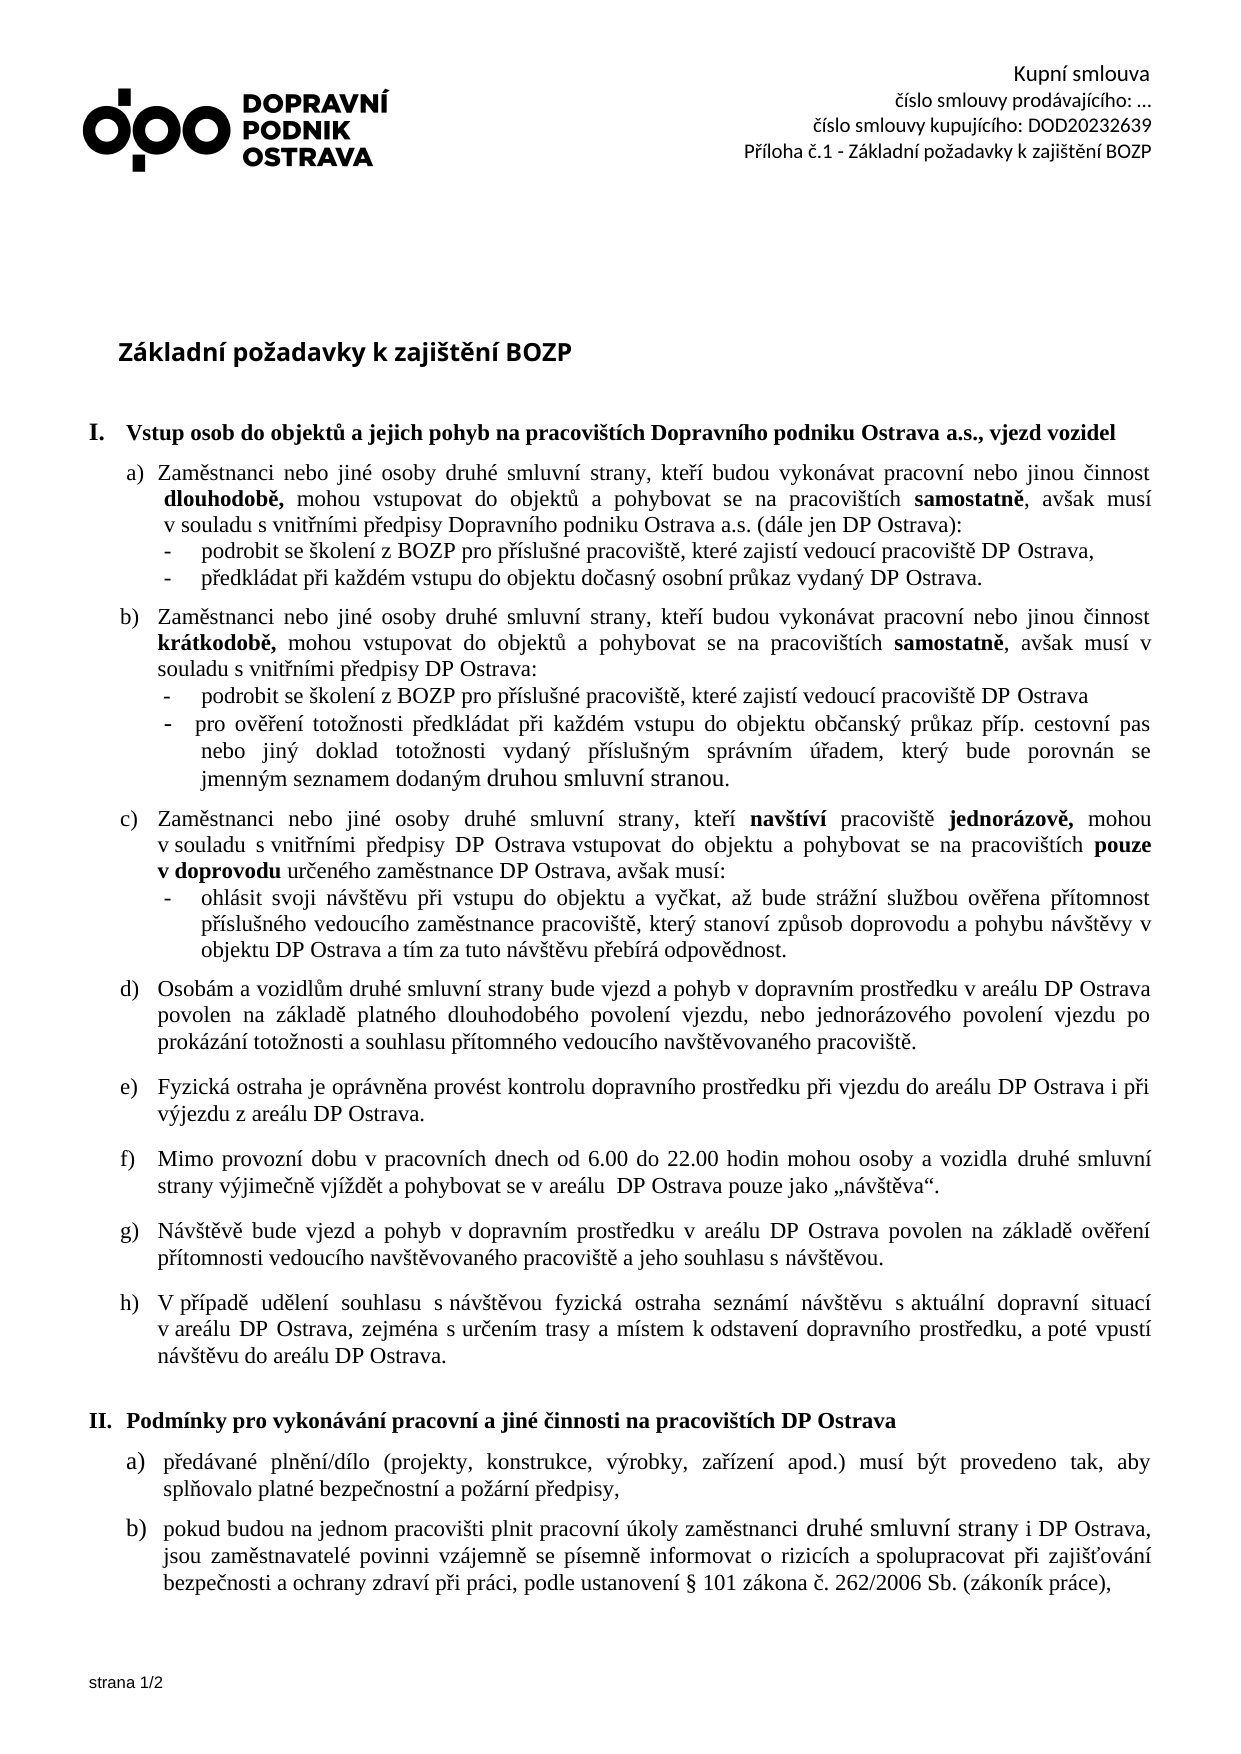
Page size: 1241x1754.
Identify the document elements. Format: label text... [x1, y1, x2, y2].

list pokud budou na jednom pracovišti plnit pracovní úkoly zaměstnanci druhé smluvní strany i DP Ostrava, jsou zaměstnavatelé povinni vzájemně se písemně informovat o rizicích a spolupracovat při zajišťování bezpečnosti a ochrany zdraví při práci, podle ustanovení § 101 zákona č. 262/2006 Sb. (zákoník práce), [126, 1513, 1152, 1595]
text I. Vstup osob do objektů a jejich pohyb na pracovištích Dopravního podniku Ostrava a.s., vjezd vozidel [89, 417, 1152, 446]
list V případě udělení souhlasu s návštěvou fyzická ostraha seznámí návštěvu s aktuální dopravní situací v areálu DP Ostrava, zejména s určením trasy a místem k odstavení dopravního prostředku, a poté vpustí návštěvu do areálu DP Ostrava. [120, 1289, 1152, 1368]
list Návštěvě bude vjezd a pohyb v dopravním prostředku v areálu DP Ostrava povolen na základě ověření přítomnosti vedoucího navštěvovaného pracoviště a jeho souhlasu s návštěvou. [120, 1217, 1152, 1270]
text - předkládat při každém vstupu do objektu dočasný osobní průkaz vydaný DP Ostrava. [164, 564, 1152, 590]
text II. Podmínky pro vykonávání pracovní a jiné činnosti na pracovištích DP Ostrava [89, 1407, 1152, 1433]
list Zaměstnanci nebo jiné osoby druhé smluvní strany, kteří budou vykonávat pracovní nebo jinou činnost dlouhodobě, mohou vstupovat do objektů a pohybovat se na pracovištích samostatně, avšak musí v souladu s vnitřními předpisy Dopravního podniku Ostrava a.s. (dále jen DP Ostrava): [126, 458, 1152, 538]
list Zaměstnanci nebo jiné osoby druhé smluvní strany, kteří budou vykonávat pracovní nebo jinou činnost krátkodobě, mohou vstupovat do objektů a pohybovat se na pracovištích samostatně, avšak musí v souladu s vnitřními předpisy DP Ostrava: [120, 603, 1152, 682]
list Zaměstnanci nebo jiné osoby druhé smluvní strany, kteří navštíví pracoviště jednorázově, mohou v souladu s vnitřními předpisy DP Ostrava vstupovat do objektu a pohybovat se na pracovištích pouze v doprovodu určeného zaměstnance DP Ostrava, avšak musí: [120, 804, 1152, 884]
list předávané plnění/dílo (projekty, konstrukce, výrobky, zařízení apod.) musí být provedeno tak, aby splňovalo platné bezpečnostní a požární předpisy, [126, 1446, 1152, 1501]
list Mimo provozní dobu v pracovních dnech od 6.00 do 22.00 hodin mohou osoby a vozidla druhé smluvní strany výjimečně vjíždět a pohybovat se v areálu DP Ostrava pouze jako „návštěva“. [120, 1145, 1152, 1198]
text - podrobit se školení z BOZP pro příslušné pracoviště, které zajistí vedoucí pracoviště DP Ostrava [157, 682, 1152, 708]
list pro ověření totožnosti předkládat při každém vstupu do objektu občanský průkaz příp. cestovní pas nebo jiný doklad totožnosti vydaný příslušným správním úřadem, který bude porovnán se jmenným seznamem dodaným druhou smluvní stranou. [164, 708, 1152, 792]
list Fyzická ostraha je oprávněna provést kontrolu dopravního prostředku při vjezdu do areálu DP Ostrava i při výjezdu z areálu DP Ostrava. [120, 1073, 1152, 1126]
text - ohlásit svoji návštěvu při vstupu do objektu a vyčkat, až bude strážní službou ověřena přítomnost příslušného vedoucího zaměstnance pracoviště, který stanoví způsob doprovodu a pohybu návštěvy v objektu DP Ostrava a tím za tuto návštěvu přebírá odpovědnost. [164, 884, 1152, 963]
text - podrobit se školení z BOZP pro příslušné pracoviště, které zajistí vedoucí pracoviště DP Ostrava, [164, 538, 1152, 564]
picture [82, 88, 390, 172]
list Osobám a vozidlům druhé smluvní strany bude vjezd a pohyb v dopravním prostředku v areálu DP Ostrava povolen na základě platného dlouhodobého povolení vjezdu, nebo jednorázového povolení vjezdu po prokázání totožnosti a souhlasu přítomného vedoucího navštěvovaného pracoviště. [120, 975, 1152, 1054]
subtitle Základní požadavky k zajištění BOZP [118, 337, 1152, 367]
